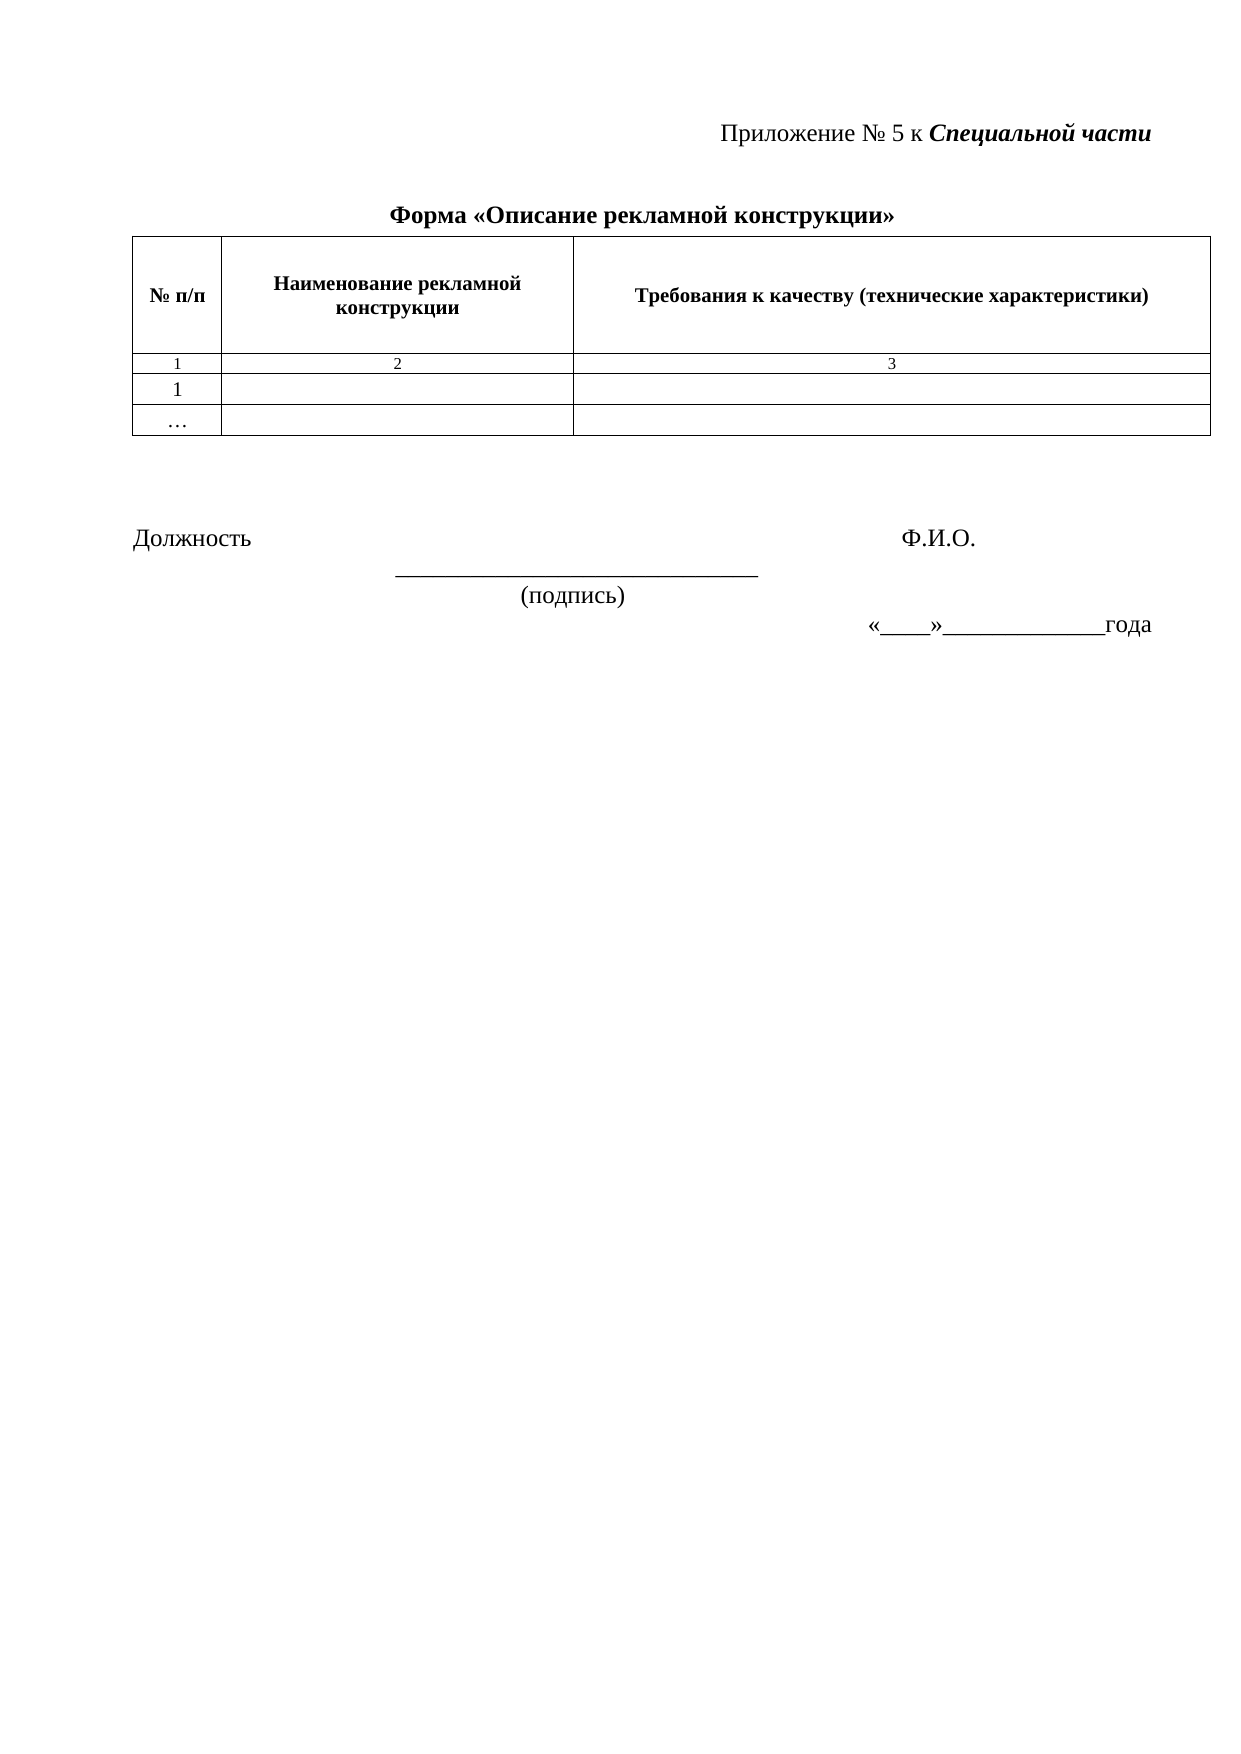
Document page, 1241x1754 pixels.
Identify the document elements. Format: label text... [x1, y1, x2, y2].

table_cell [574, 374, 1210, 404]
table_cell 1 [133, 374, 221, 404]
table_cell [222, 405, 573, 435]
table_cell 3 [574, 354, 1210, 373]
text _____________________________ [133, 551, 1152, 580]
table_cell [574, 405, 1210, 435]
table_header Наименование рекламной конструкции [222, 237, 573, 353]
table_cell 2 [222, 354, 573, 373]
text «____»_____________года [133, 609, 1152, 638]
table_cell … [133, 405, 221, 435]
text Приложение № 5 к Специальной части [133, 118, 1152, 147]
text (подпись) [133, 580, 1152, 609]
table_cell 1 [133, 354, 221, 373]
table_header № п/п [133, 237, 221, 353]
table_cell [222, 374, 573, 404]
table_header Требования к качеству (технические характеристики) [574, 237, 1210, 353]
text Должность Ф.И.О. [133, 523, 1152, 551]
subtitle Форма «Описание рекламной конструкции» [133, 201, 1152, 229]
